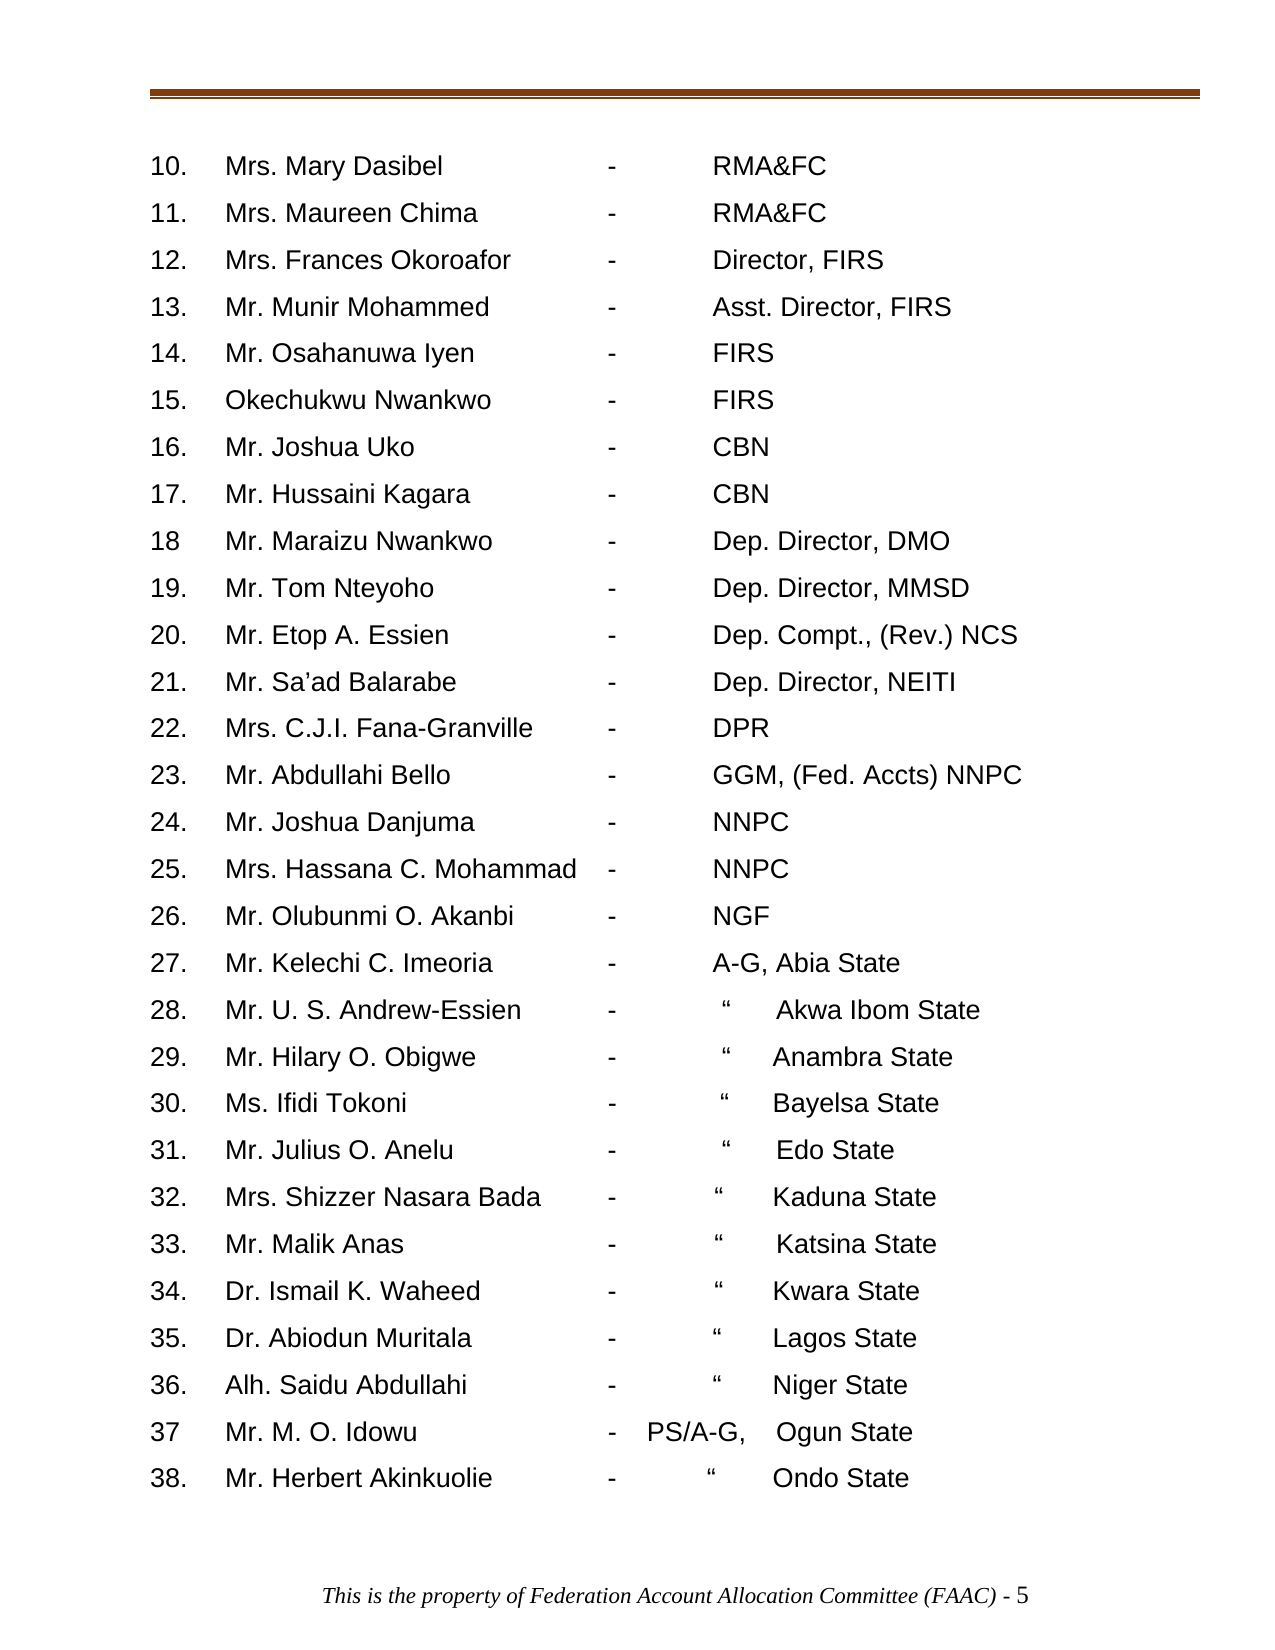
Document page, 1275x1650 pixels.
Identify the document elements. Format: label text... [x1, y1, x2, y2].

text 24. Mr. Joshua Danjuma - NNPC [150, 806, 1200, 837]
text 26. Mr. Olubunmi O. Akanbi - NGF [150, 900, 1200, 931]
text 31. Mr. Julius O. Anelu - “ Edo State [150, 1134, 1200, 1166]
text 27. Mr. Kelechi C. Imeoria - A-G, Abia State [150, 947, 1200, 978]
text 18 Mr. Maraizu Nwankwo - Dep. Director, DMO [150, 525, 1200, 556]
text 25. Mrs. Hassana C. Mohammad - NNPC [150, 853, 1200, 884]
text 15. Okechukwu Nwankwo - FIRS [150, 384, 1200, 416]
text 13. Mr. Munir Mohammed - Asst. Director, FIRS [150, 291, 1200, 322]
text 16. Mr. Joshua Uko - CBN [150, 431, 1200, 462]
text 35. Dr. Abiodun Muritala - “ Lagos State [150, 1322, 1200, 1353]
text 10. Mrs. Mary Dasibel - RMA&FC [150, 150, 1200, 181]
text 17. Mr. Hussaini Kagara - CBN [150, 478, 1200, 509]
text 37 Mr. M. O. Idowu - PS/A-G, Ogun State [150, 1416, 1200, 1447]
text 20. Mr. Etop A. Essien - Dep. Compt., (Rev.) NCS [150, 619, 1200, 650]
text 12. Mrs. Frances Okoroafor - Director, FIRS [150, 244, 1200, 275]
text 33. Mr. Malik Anas - “ Katsina State [150, 1228, 1200, 1259]
text 30. Ms. Ifidi Tokoni - “ Bayelsa State [150, 1087, 1200, 1119]
text 34. Dr. Ismail K. Waheed - “ Kwara State [150, 1275, 1200, 1306]
text 28. Mr. U. S. Andrew-Essien - “ Akwa Ibom State [150, 994, 1200, 1025]
text 23. Mr. Abdullahi Bello - GGM, (Fed. Accts) NNPC [150, 759, 1200, 791]
text 19. Mr. Tom Nteyoho - Dep. Director, MMSD [150, 572, 1200, 603]
text 29. Mr. Hilary O. Obigwe - “ Anambra State [150, 1041, 1200, 1072]
text 38. Mr. Herbert Akinkuolie - “ Ondo State [150, 1462, 1200, 1494]
text 36. Alh. Saidu Abdullahi - “ Niger State [150, 1369, 1200, 1400]
text 21. Mr. Sa’ad Balarabe - Dep. Director, NEITI [150, 666, 1200, 697]
text 22. Mrs. C.J.I. Fana-Granville - DPR [150, 712, 1200, 744]
text 11. Mrs. Maureen Chima - RMA&FC [150, 197, 1200, 228]
text 32. Mrs. Shizzer Nasara Bada - “ Kaduna State [150, 1181, 1200, 1212]
text 14. Mr. Osahanuwa Iyen - FIRS [150, 337, 1200, 369]
